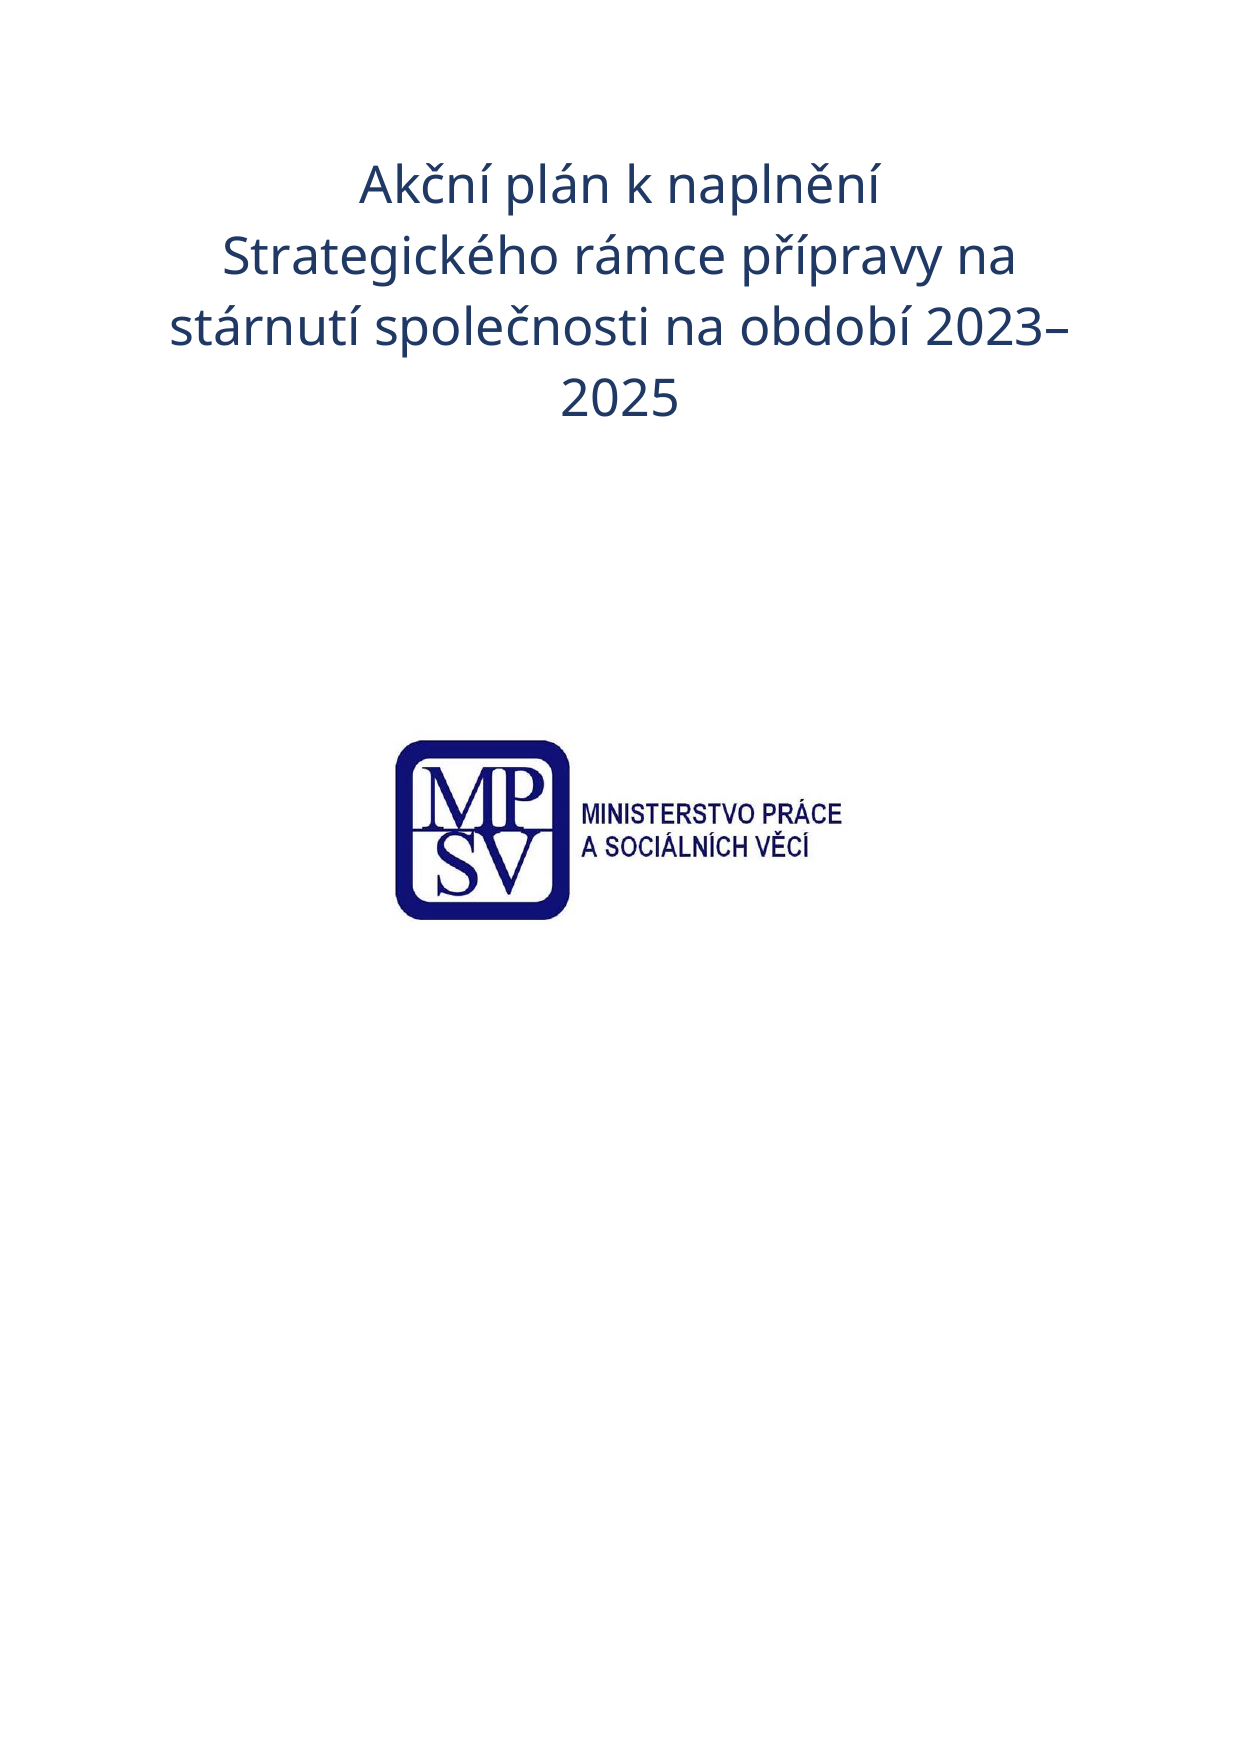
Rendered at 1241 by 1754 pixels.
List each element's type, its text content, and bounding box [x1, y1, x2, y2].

text Strategického rámce přípravy na stárnutí společnosti na období 2023–2025 [148, 219, 1092, 431]
picture [382, 715, 859, 947]
text Akční plán k naplnění [148, 148, 1092, 219]
